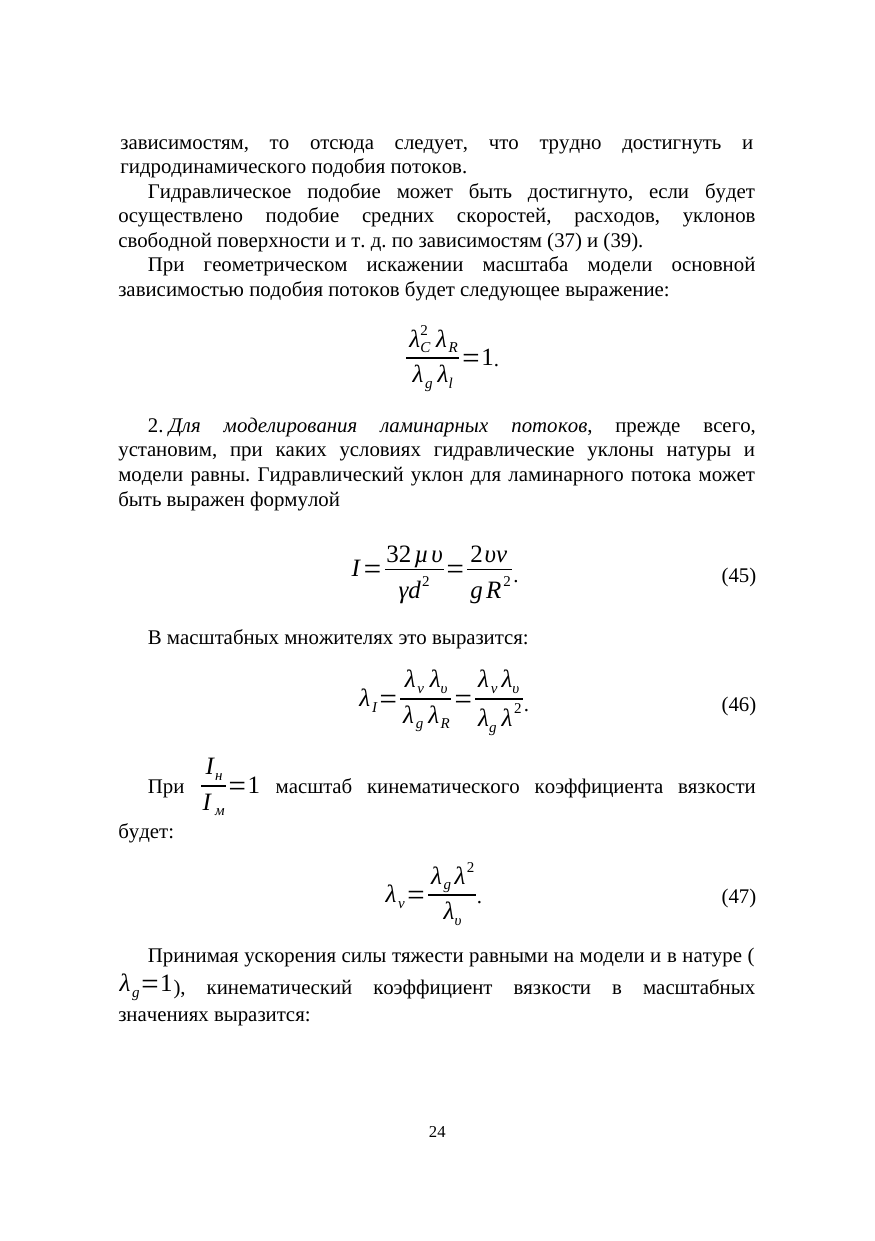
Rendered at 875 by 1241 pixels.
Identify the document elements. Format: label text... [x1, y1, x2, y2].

text . [118, 321, 756, 391]
text Принимая ускорения силы тяжести равными на модели и в натуре (), кинематический коэффициент вязкости в масштабных значениях выразится: [118, 943, 756, 1026]
text . (46) [122, 666, 756, 736]
text . (47) [118, 858, 756, 928]
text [120, 130, 754, 178]
text При масштаб кинематического коэффициента вязкости будет: [118, 752, 756, 843]
text Гидравлическое подобие может быть достигнуто, если будет осуществлено подобие средних скоростей, расходов, уклонов свободной поверхности и т. д. по зависимостям (37) и (39). [118, 179, 756, 252]
text 2. Для моделирования ламинарных потоков, прежде всего, установим, при каких условиях гидравлические уклоны натуры и модели равны. Гидравлический уклон для ламинарного потока может быть выражен формулой [118, 413, 756, 511]
text При геометрическом искажении масштаба модели основной зависимостью подобия потоков будет следующее выражение: [118, 252, 756, 301]
text . (45) [118, 541, 756, 603]
text В масштабных множителях это выразится: [118, 624, 756, 649]
